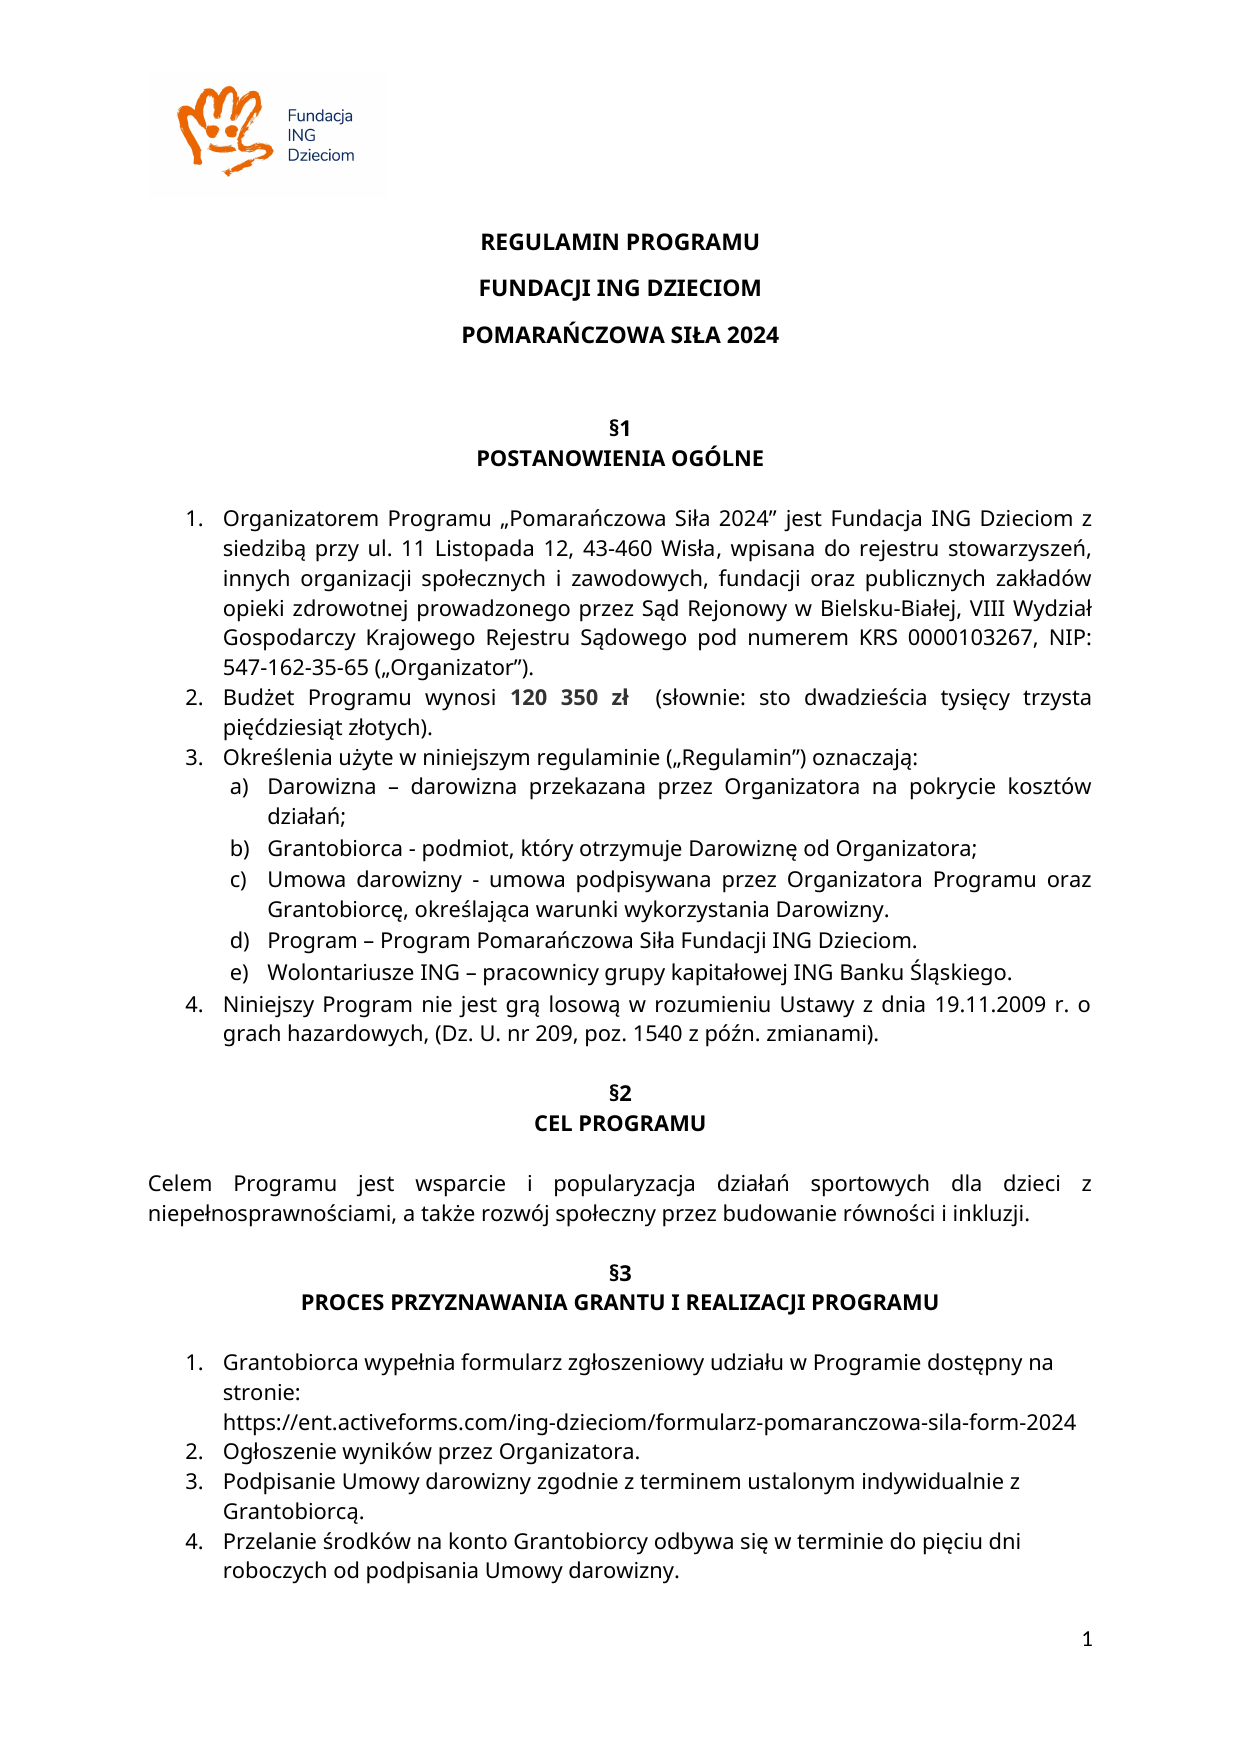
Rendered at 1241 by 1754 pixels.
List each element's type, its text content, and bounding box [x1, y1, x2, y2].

list Budżet Programu wynosi 120 350 zł (słownie: sto dwadzieścia tysięcy trzysta pięćdziesiąt złotych). [185, 682, 1093, 741]
list Ogłoszenie wyników przez Organizatora. [185, 1436, 1093, 1466]
list Organizatorem Programu „Pomarańczowa Siła 2024” jest Fundacja ING Dzieciom z siedzibą przy ul. 11 Listopada 12, 43-460 Wisła, wpisana do rejestru stowarzyszeń, innych organizacji społecznych i zawodowych, fundacji oraz publicznych zakładów opieki zdrowotnej prowadzonego przez Sąd Rejonowy w Bielsku-Białej, VIII Wydział Gospodarczy Krajowego Rejestru Sądowego pod numerem KRS 0000103267, NIP: 547-162-35-65 („Organizator”). [185, 503, 1093, 682]
list Grantobiorca wypełnia formularz zgłoszeniowy udziału w Programie dostępny na stronie: [185, 1347, 1093, 1406]
list Przelanie środków na konto Grantobiorcy odbywa się w terminie do pięciu dni roboczych od podpisania Umowy darowizny. [185, 1526, 1093, 1585]
text POMARAŃCZOWA SIŁA 2024 [148, 319, 1093, 351]
text REGULAMIN PROGRAMU [148, 226, 1093, 257]
list Wolontariusze ING – pracownicy grupy kapitałowej ING Banku Śląskiego. [229, 957, 1093, 987]
text §3 [148, 1257, 1093, 1287]
list Program – Program Pomarańczowa Siła Fundacji ING Dzieciom. [229, 926, 1093, 955]
list Umowa darowizny - umowa podpisywana przez Organizatora Programu oraz Grantobiorcę, określająca warunki wykorzystania Darowizny. [229, 864, 1093, 924]
text CEL PROGRAMU [148, 1108, 1093, 1168]
text PROCES PRZYZNAWANIA GRANTU I REALIZACJI PROGRAMU [148, 1287, 1093, 1317]
list Grantobiorca - podmiot, który otrzymuje Darowiznę od Organizatora; [229, 833, 1093, 862]
text Celem Programu jest wsparcie i popularyzacja działań sportowych dla dzieci z niepełnosprawnościami, a także rozwój społeczny przez budowanie równości i inkluzji. [148, 1168, 1093, 1228]
text §1 [148, 413, 1093, 443]
text §2 [148, 1078, 1093, 1108]
list Podpisanie Umowy darowizny zgodnie z terminem ustalonym indywidualnie z Grantobiorcą. [185, 1466, 1093, 1526]
text https://ent.activeforms.com/ing-dzieciom/formularz-pomaranczowa-sila-form-2024 [223, 1406, 1093, 1436]
list Określenia użyte w niniejszym regulaminie („Regulamin”) oznaczają: [185, 741, 1093, 771]
list Darowizna – darowizna przekazana przez Organizatora na pokrycie kosztów działań; [229, 771, 1093, 831]
picture [147, 73, 387, 198]
text FUNDACJI ING DZIECIOM [148, 272, 1093, 304]
text POSTANOWIENIA OGÓLNE [148, 443, 1093, 503]
list Niniejszy Program nie jest grą losową w rozumieniu Ustawy z dnia 19.11.2009 r. o grach hazardowych, (Dz. U. nr 209, poz. 1540 z późn. zmianami). [185, 989, 1093, 1048]
